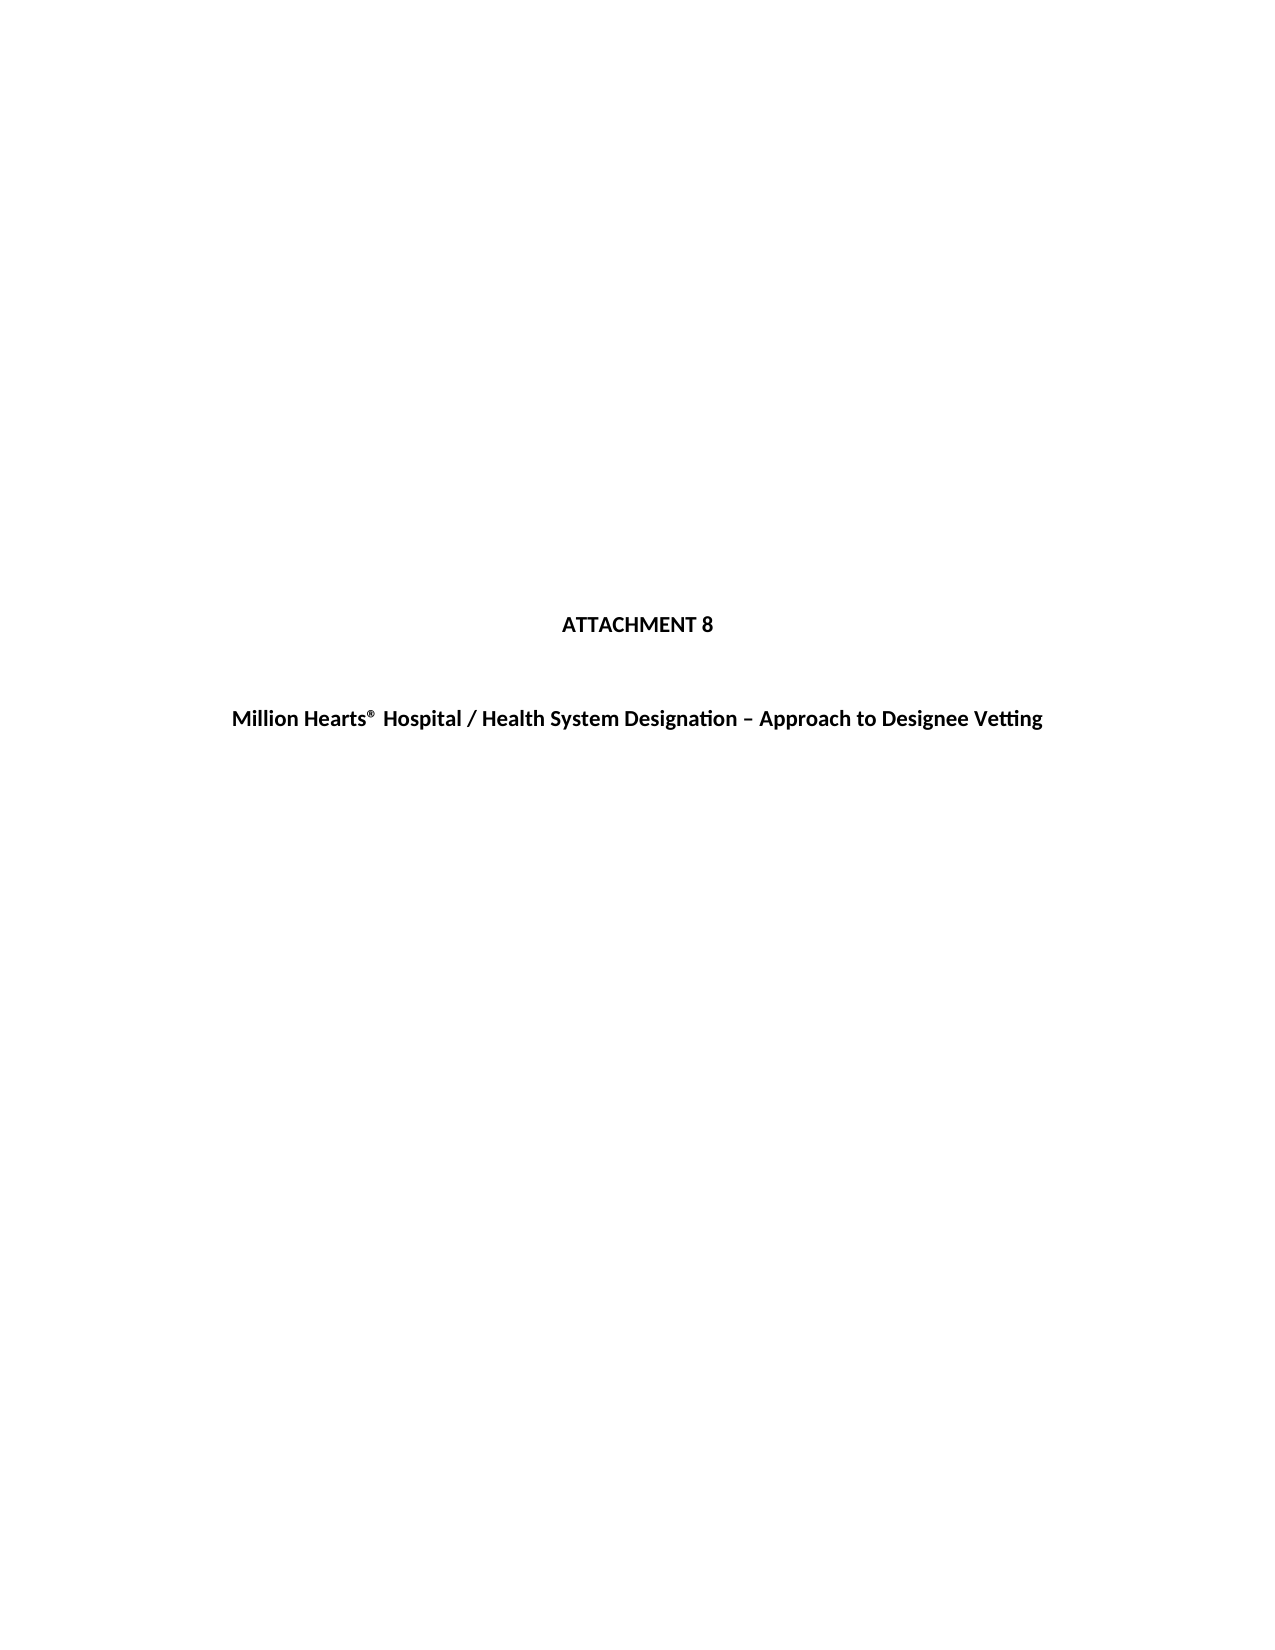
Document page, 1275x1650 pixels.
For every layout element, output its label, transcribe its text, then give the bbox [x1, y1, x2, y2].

text Million Hearts® Hospital / Health System Designation – Approach to Designee Vetting [112, 704, 1162, 732]
text ATTACHMENT 8 [112, 610, 1162, 638]
